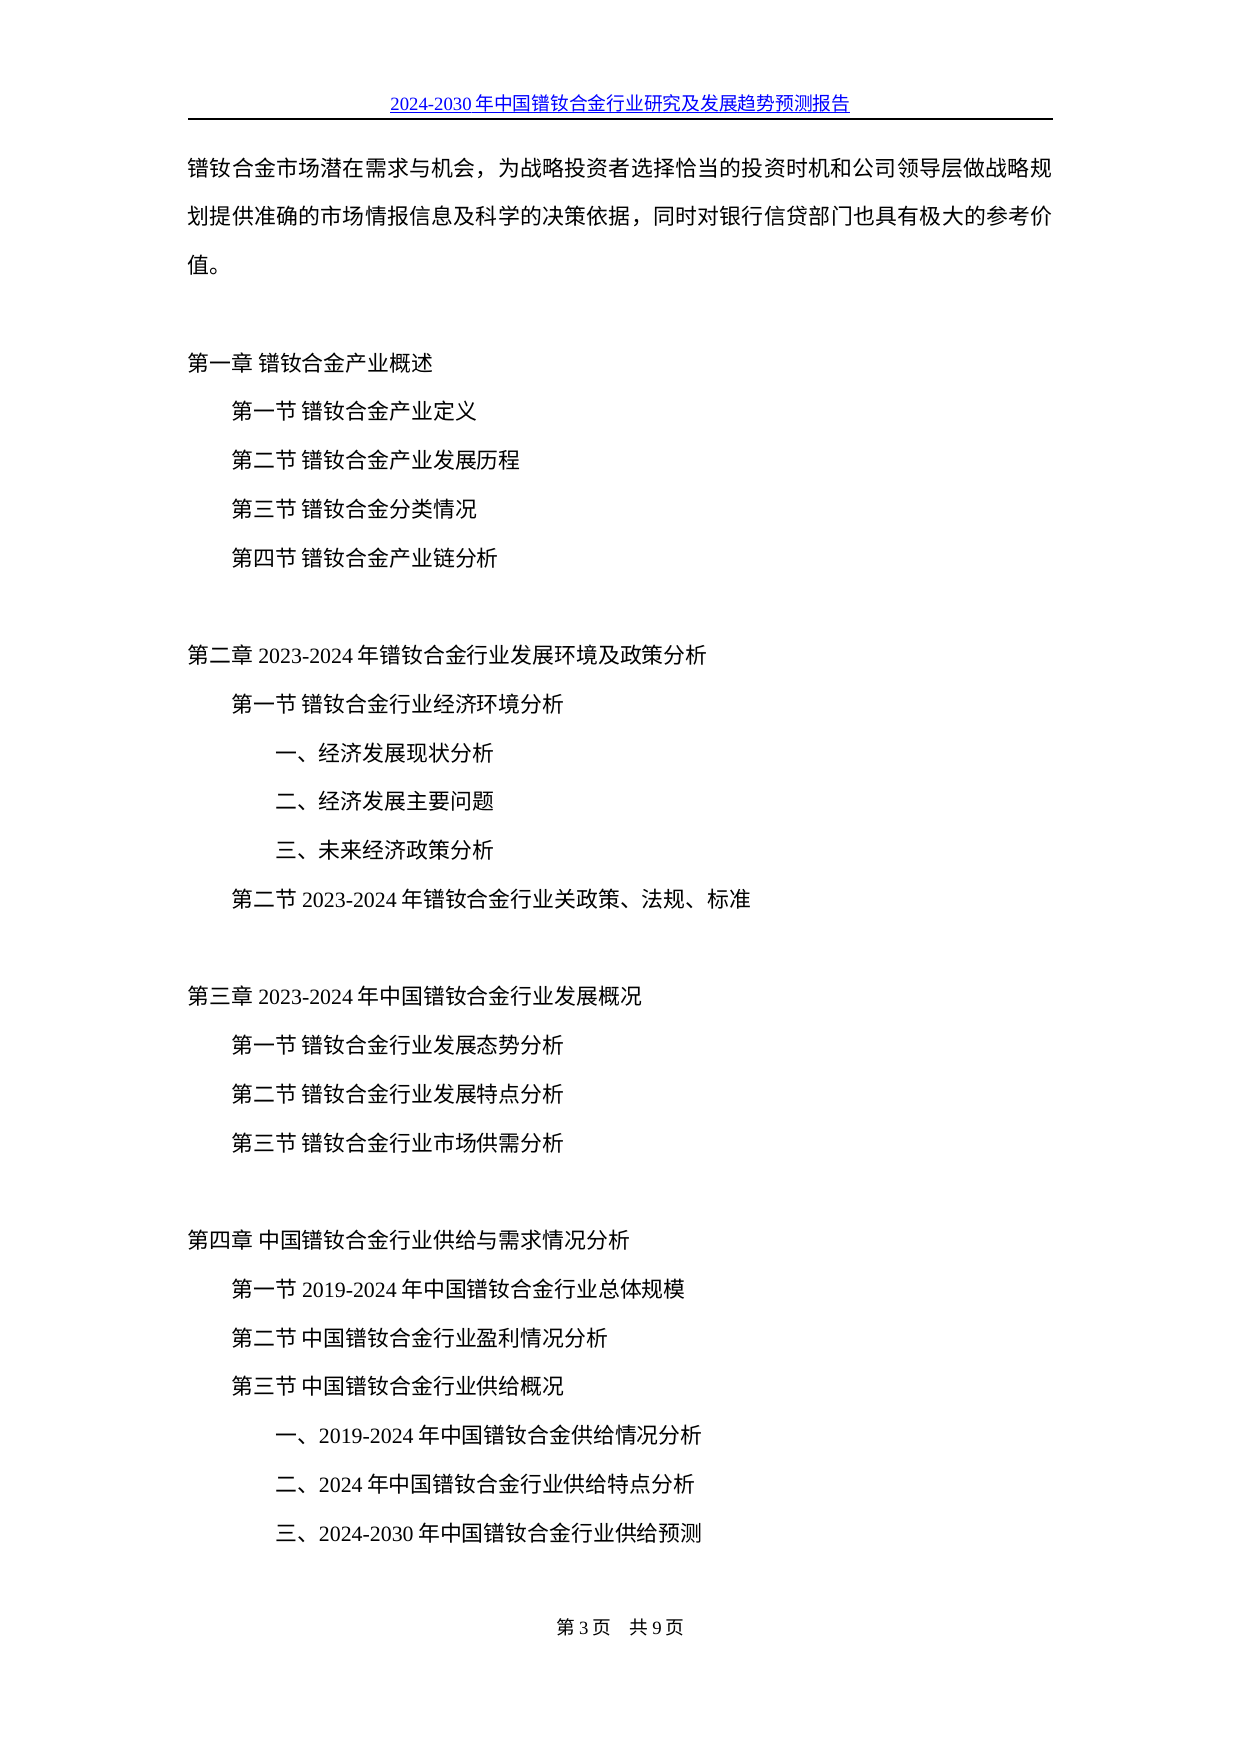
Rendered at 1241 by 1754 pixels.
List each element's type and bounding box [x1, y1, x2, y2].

text [187, 150, 1053, 1548]
